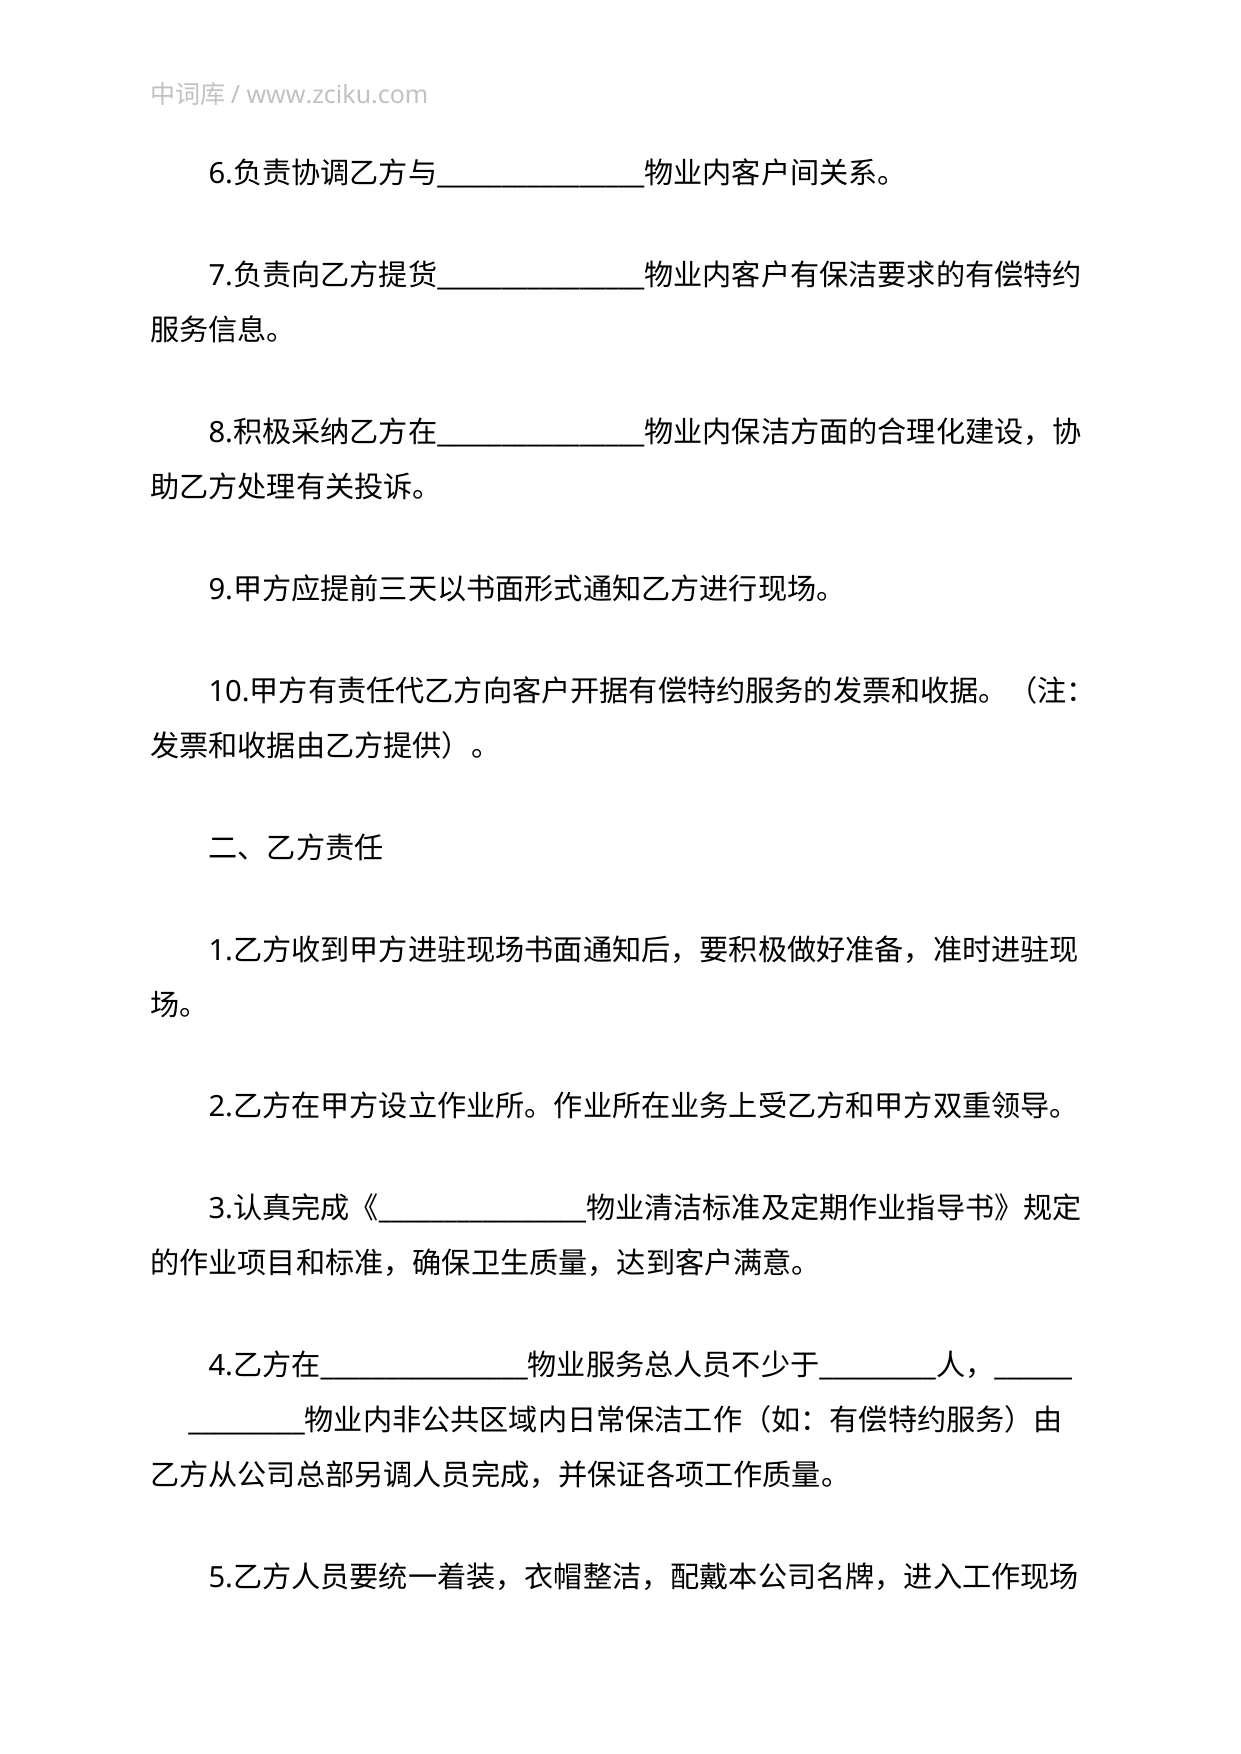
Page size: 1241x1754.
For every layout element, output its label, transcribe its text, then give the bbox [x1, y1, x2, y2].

text 10.甲方有责任代乙方向客户开据有偿特约服务的发票和收据。（注：发票和收据由乙方提供）。 [150, 667, 1090, 765]
text 1.乙方收到甲方进驻现场书面通知后，要积极做好准备，准时进驻现场。 [150, 926, 1090, 1023]
text 4.乙方在________________物业服务总人员不少于_________人，______ _________物业内非公共区域内日常保洁工作（如：有偿特约服务）由乙方从公司总部另调人员完成，并保证各项工作质量。 [150, 1342, 1090, 1494]
text 二、乙方责任 [150, 824, 1090, 867]
text 7.负责向乙方提货________________物业内客户有保洁要求的有偿特约服务信息。 [150, 252, 1090, 349]
text 3.认真完成《________________物业清洁标准及定期作业指导书》规定的作业项目和标准，确保卫生质量，达到客户满意。 [150, 1185, 1090, 1282]
text 9.甲方应提前三天以书面形式通知乙方进行现场。 [150, 566, 1090, 608]
text 8.积极采纳乙方在________________物业内保洁方面的合理化建设，协助乙方处理有关投诉。 [150, 409, 1090, 506]
text 2.乙方在甲方设立作业所。作业所在业务上受乙方和甲方双重领导。 [150, 1083, 1090, 1125]
text 6.负责协调乙方与________________物业内客户间关系。 [150, 150, 1090, 192]
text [150, 1553, 1090, 1596]
